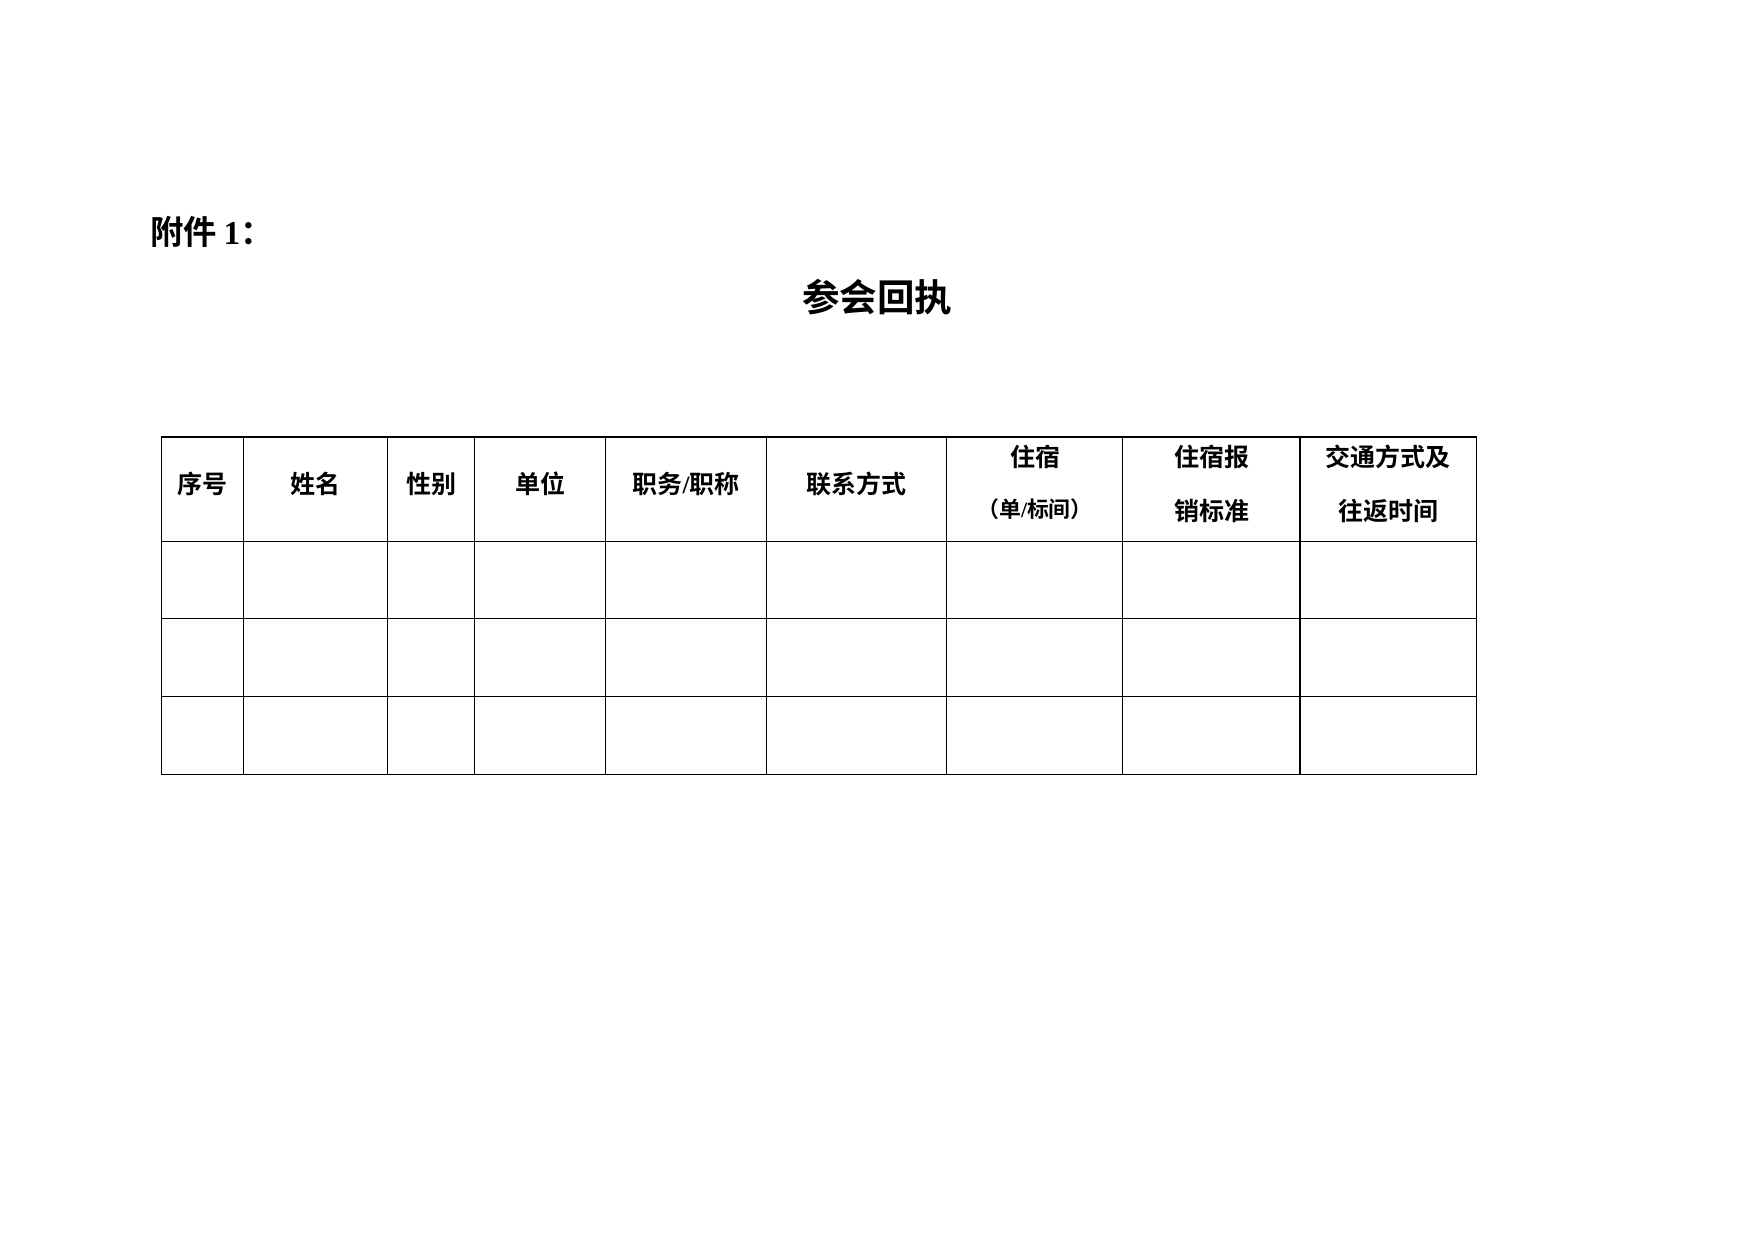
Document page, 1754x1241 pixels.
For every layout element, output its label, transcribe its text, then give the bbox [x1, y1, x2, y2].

table_cell [1123, 619, 1299, 696]
table_header 联系方式 [767, 438, 946, 541]
table_header 住宿报 销标准 [1123, 438, 1299, 541]
table_cell [1301, 619, 1476, 696]
table_cell [767, 619, 946, 696]
table_cell [475, 697, 605, 774]
table_cell [1301, 542, 1476, 618]
text 附件1： [150, 198, 1604, 263]
table_cell [606, 619, 766, 696]
table_cell [244, 697, 387, 774]
table_cell [475, 542, 605, 618]
table_cell [947, 542, 1122, 618]
table_cell [388, 619, 474, 696]
table_cell [767, 697, 946, 774]
table_cell [244, 619, 387, 696]
table_cell [388, 697, 474, 774]
table_cell [1123, 697, 1299, 774]
table_header 性别 [388, 438, 474, 541]
table_cell [244, 542, 387, 618]
table_cell [475, 619, 605, 696]
table_header 职务/职称 [606, 438, 766, 541]
table_cell [947, 697, 1122, 774]
table_cell [162, 619, 243, 696]
table_header 姓名 [244, 438, 387, 541]
table_header 单位 [475, 438, 605, 541]
table_header 住宿 （单/标间） [947, 438, 1122, 541]
table_cell [1123, 542, 1299, 618]
table_cell [606, 542, 766, 618]
table_cell [947, 619, 1122, 696]
table_cell [162, 542, 243, 618]
text 参会回执 [150, 263, 1604, 328]
table_header 交通方式及 往返时间 [1301, 438, 1476, 541]
table_cell [1301, 697, 1476, 774]
table_cell [388, 542, 474, 618]
table_cell [606, 697, 766, 774]
table_cell [767, 542, 946, 618]
table_header 序号 [162, 438, 243, 541]
table_cell [162, 697, 243, 774]
